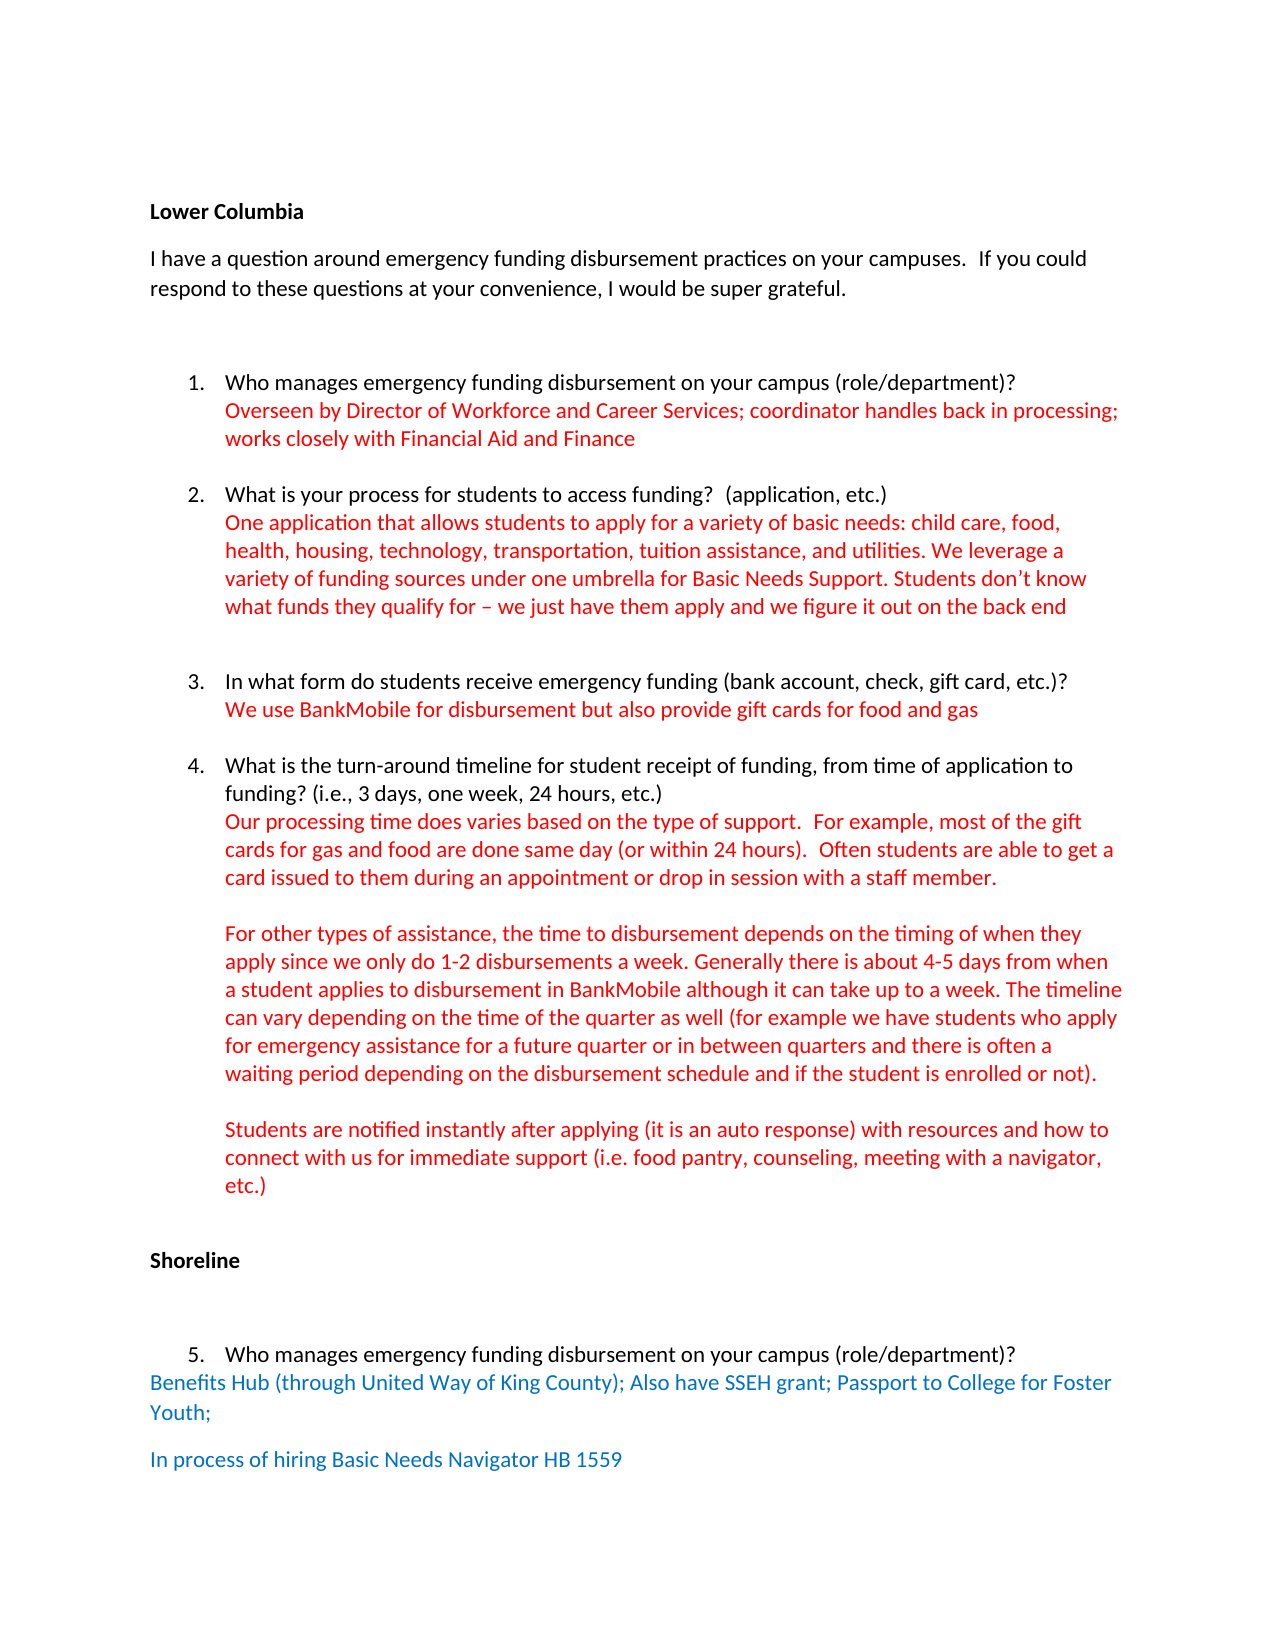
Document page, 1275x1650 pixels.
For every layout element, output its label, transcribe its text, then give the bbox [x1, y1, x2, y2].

list One application that allows students to apply for a variety of basic needs: child care, food, health, housing, technology, transportation, tuition assistance, and utilities. We leverage a variety of funding sources under one umbrella for Basic Needs Support. Students don’t know what funds they qualify for – we just have them apply and we figure it out on the back end [225, 508, 1125, 620]
list In what form do students receive emergency funding (bank account, check, gift card, etc.)? [187, 667, 1125, 695]
text Lower Columbia [150, 197, 1125, 225]
text I have a question around emergency funding disbursement practices on your campuses. If you could respond to these questions at your convenience, I would be super grateful. [150, 244, 1125, 302]
text Shoreline [150, 1246, 1125, 1274]
list Who manages emergency funding disbursement on your campus (role/department)? [187, 1340, 1125, 1368]
list What is your process for students to access funding? (application, etc.) [187, 480, 1125, 508]
list What is the turn-around timeline for student receipt of funding, from time of application to funding? (i.e., 3 days, one week, 24 hours, etc.) [187, 751, 1125, 807]
list Students are notified instantly after applying (it is an auto response) with resources and how to connect with us for immediate support (i.e. food pantry, counseling, meeting with a navigator, etc.) [225, 1115, 1125, 1199]
text Benefits Hub (through United Way of King County); Also have SSEH grant; Passport to College for Foster Youth; [150, 1368, 1125, 1426]
list Who manages emergency funding disbursement on your campus (role/department)? [187, 368, 1125, 396]
list For other types of assistance, the time to disbursement depends on the timing of when they apply since we only do 1-2 disbursements a week. Generally there is about 4-5 days from when a student applies to disbursement in BankMobile although it can take up to a week. The timeline can vary depending on the time of the quarter as well (for example we have students who apply for emergency assistance for a future quarter or in between quarters and there is often a waiting period depending on the disbursement schedule and if the student is enrolled or not). [225, 919, 1125, 1087]
list Our processing time does varies based on the type of support. For example, most of the gift cards for gas and food are done same day (or within 24 hours). Often students are able to get a card issued to them during an appointment or drop in session with a staff member. [225, 807, 1125, 891]
text In process of hiring Basic Needs Navigator HB 1559 [150, 1445, 1125, 1473]
list We use BankMobile for disbursement but also provide gift cards for food and gas [225, 695, 1125, 723]
list Overseen by Director of Workforce and Career Services; coordinator handles back in processing; works closely with Financial Aid and Finance [225, 396, 1125, 452]
